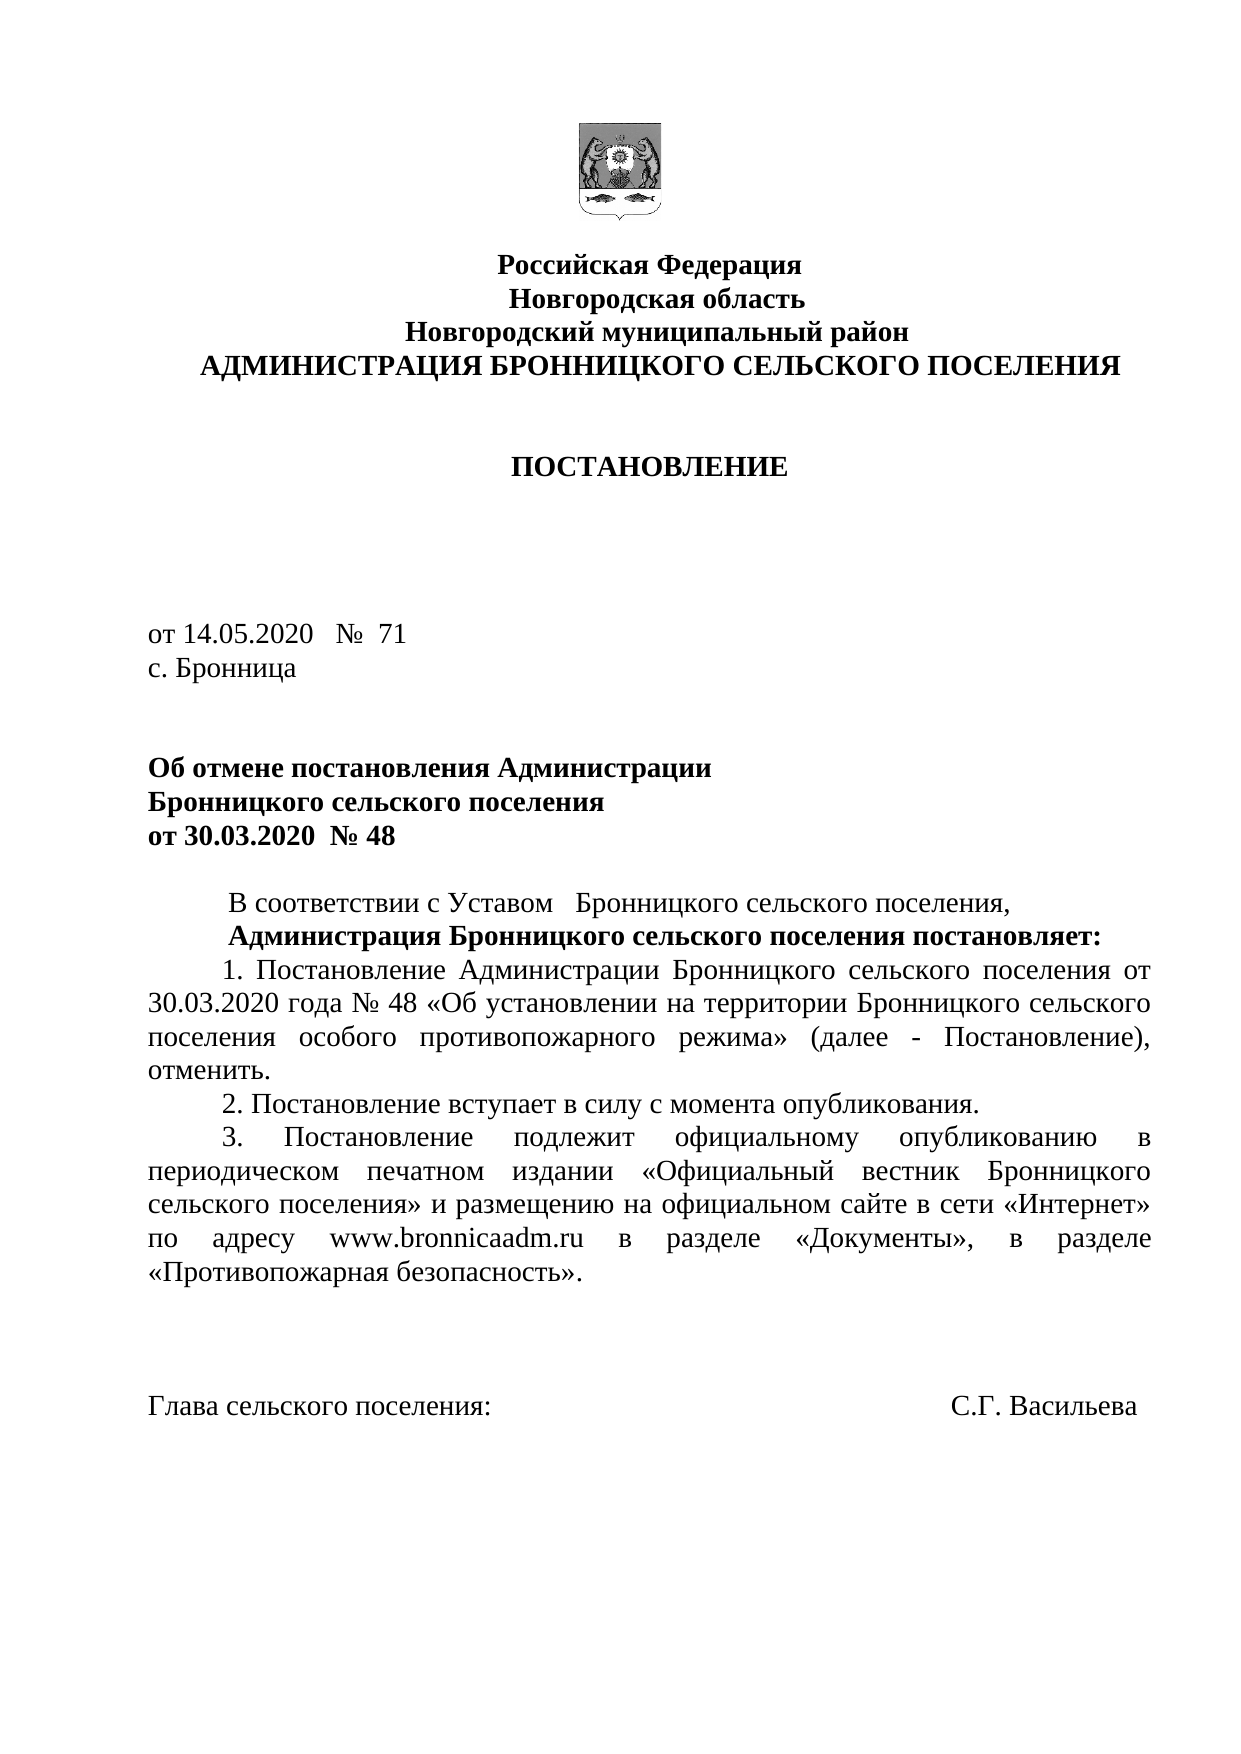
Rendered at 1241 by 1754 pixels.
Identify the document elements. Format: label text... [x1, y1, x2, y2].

text Новгородская область [148, 281, 1152, 314]
text Администрация Бронницкого сельского поселения постановляет: [148, 918, 1152, 952]
text ПОСТАНОВЛЕНИЕ [148, 449, 1152, 482]
text 1. Постановление Администрации Бронницкого сельского поселения от 30.03.2020 года № 48 «Об установлении на территории Бронницкого сельского поселения особого противопожарного режима» (далее - Постановление), отменить. [148, 952, 1152, 1086]
text Бронницкого сельского поселения [148, 784, 1152, 818]
text от 30.03.2020 № 48 [148, 818, 1152, 851]
text В соответствии с Уставом Бронницкого сельского поселения, [148, 885, 1152, 918]
text АДМИНИСТРАЦИЯ БРОННИЦКОГО СЕЛЬСКОГО ПОСЕЛЕНИЯ [148, 348, 1152, 382]
text Об отмене постановления Администрации [148, 751, 1152, 784]
text с. Бронница [148, 650, 1152, 683]
text 3. Постановление подлежит официальному опубликованию в периодическом печатном издании «Официальный вестник Бронницкого сельского поселения» и размещению на официальном сайте в сети «Интернет» по адресу www.bronnicaadm.ru в разделе «Документы», в разделе «Противопожарная безопасность». [148, 1119, 1152, 1287]
text Российская Федерация [148, 247, 1152, 281]
text Новгородский муниципальный район [148, 314, 1152, 348]
text 2. Постановление вступает в силу с момента опубликования. [148, 1086, 1152, 1119]
text от 14.05.2020 № 71 [148, 616, 1152, 650]
text Глава сельского поселения: С.Г. Васильева [148, 1388, 1152, 1421]
